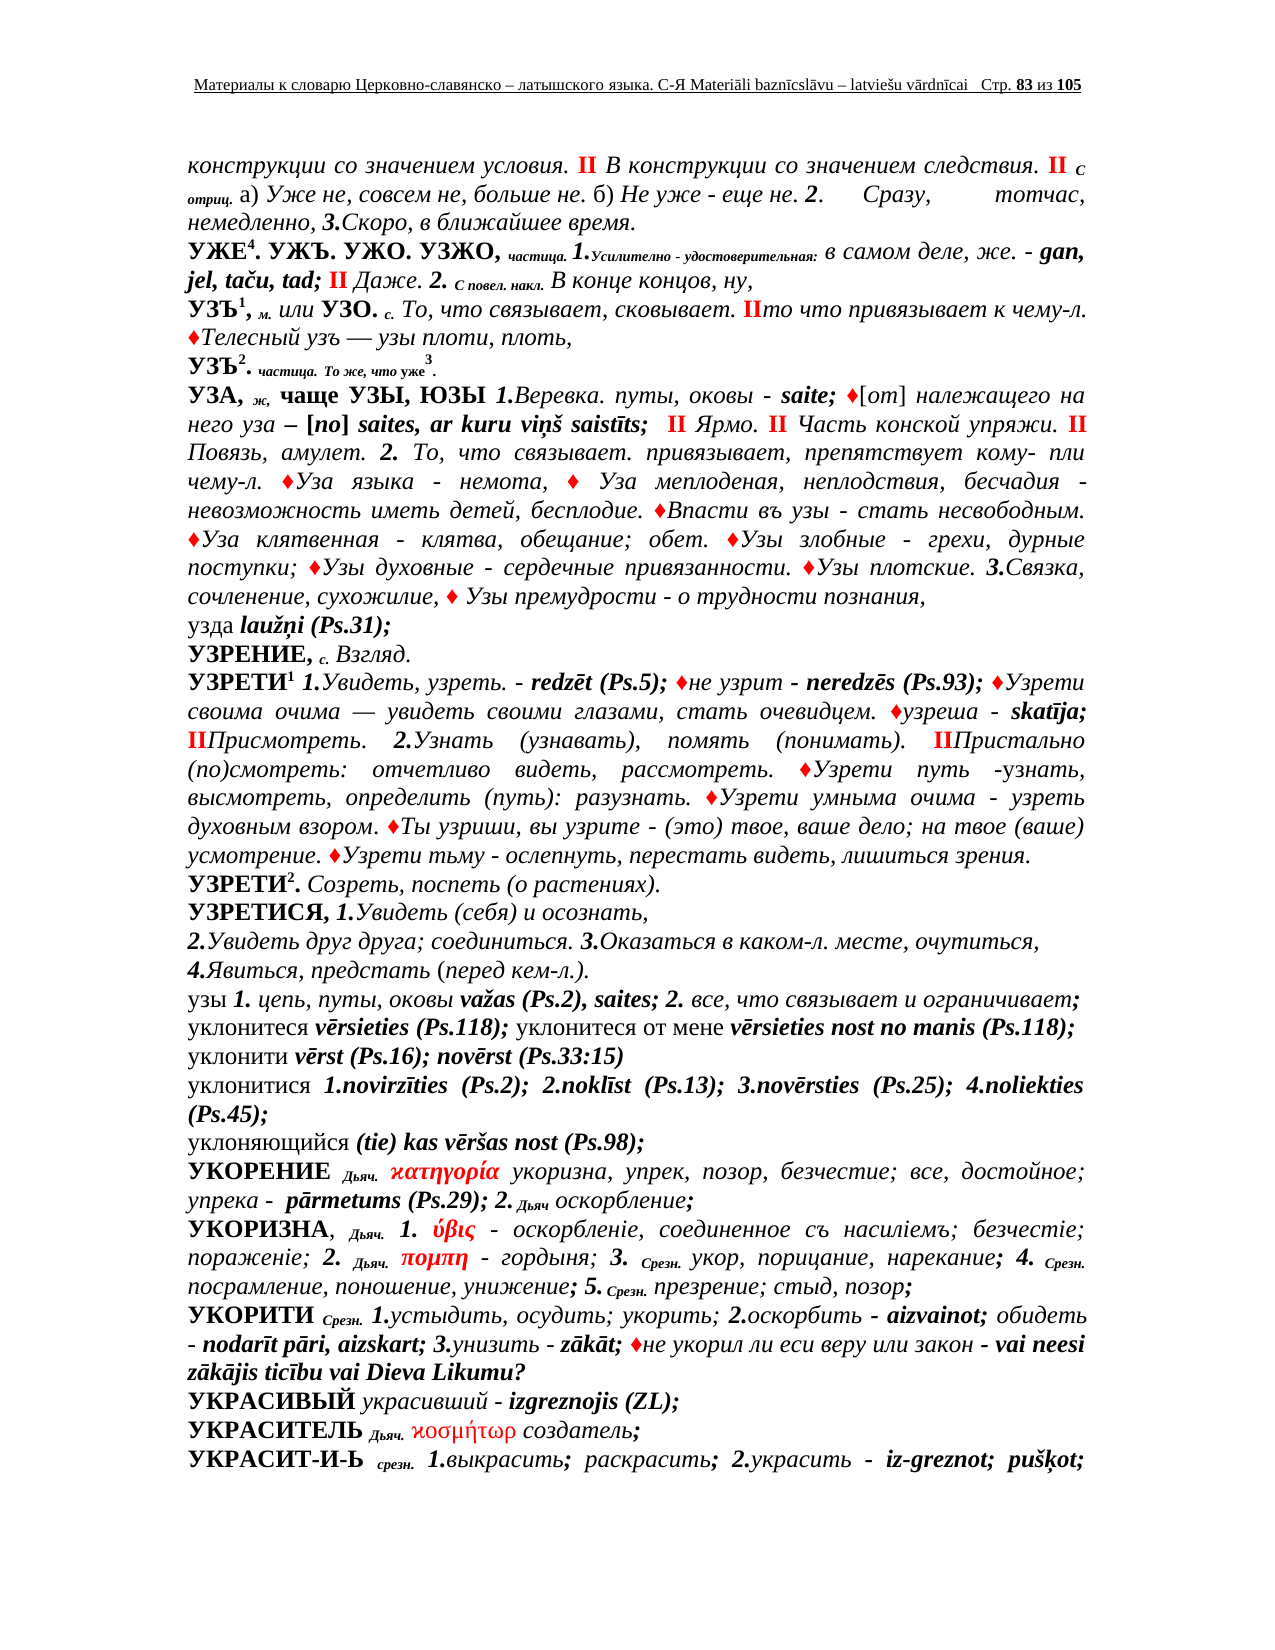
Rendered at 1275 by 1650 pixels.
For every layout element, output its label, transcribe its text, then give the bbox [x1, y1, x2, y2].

text 2.Увидеть друг друга; соединиться. 3.Оказаться в каком-л. месте, очутиться, [187, 926, 1087, 955]
text УЗРЕТИ2. Созреть, поспеть (о растениях). [187, 869, 1087, 897]
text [187, 1444, 1087, 1472]
text УЗРЕНИЕ, с. Взгляд. [187, 639, 1087, 667]
text УЗРЕТИ1 1.Увидеть, узреть. - redzēt (Ps.5); ♦не узрит - neredzēs (Ps.93); ♦Узрети своима очима — увидеть своими глазами, стать очевидцем. ♦узреша - skatīja; IIПрисмотреть. 2.Узнать (узнавать), помять (понимать). IIПристально (по)смотреть: отчетливо видеть, рассмотреть. ♦Узрети путь -узнать, высмотреть, определить (путь): разузнать. ♦Узрети умныма очима - узреть духовным взором. ♦Ты узриши, вы узрите - (это) твое, ваше дело; на твое (ваше) усмотрение. ♦Узрети тьму - ослепнуть, перестать видеть, лишиться зрения. [187, 667, 1087, 869]
text УКРАСИВЫЙ украсивший - izgreznojis (ZL); [187, 1386, 1087, 1415]
text 4.Явиться, предстать (перед кем-л.). [187, 955, 1087, 984]
text УЗА, ж, чаще УЗЫ, ЮЗЫ 1.Веревка. путы, оковы - saite; ♦[от] належащего на него уза – [no] saites, ar kuru viņš saistīts; II Ярмо. II Часть конской упряжи. II Повязь, амулет. 2. То, что связывает. привязывает, препятствует кому- пли чему-л. ♦Уза языка - немота, ♦ Уза меплоденая, неплодствия, бесчадия - невозможность иметь детей, бесплодие. ♦Впасти въ узы - стать несвободным. ♦Уза клятвенная - клятва, обещание; обет. ♦Узы злобные - грехи, дурные поступки; ♦Узы духовные - сердечные привязанности. ♦Узы плотские. 3.Связка, сочленение, сухожилие, ♦ Узы премудрости - о трудности познания, [187, 380, 1087, 610]
text уклонити vērst (Ps.16); novērst (Ps.33:15) [187, 1041, 1087, 1070]
text уклонитеся vērsieties (Ps.118); уклонитеся от мене vērsieties nost no manis (Ps.118); [187, 1012, 1087, 1041]
text УЗЪ1, м. или УЗО. с. То, что связывает, сковывает. IIто что привязывает к чему-л. ♦Телесный узъ — узы плоти, плоть, [187, 294, 1087, 351]
text УКОРИЗНА, Дьяч. 1. ύβις - оскорбленіе, соединенное съ насиліемъ; безчестіе; пораженіе; 2. Дьяч. πομπη - гордыня; 3. Срезн. укор, порицание, нарекание; 4. Срезн. посрамление, поношение, унижение; 5. Срезн. презрение; стыд, позор; [187, 1214, 1087, 1300]
text УКРАСИТЕЛЬ Дьяч. ϰοσμήτωρ создатель; [187, 1415, 1087, 1444]
text узда laužņi (Ps.31); [187, 610, 1087, 639]
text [187, 150, 1087, 236]
text УЗРЕТИСЯ, 1.Увидеть (себя) и осознать, [187, 897, 1087, 926]
text уклоняющийся (tie) kas vēršas nost (Ps.98); [187, 1127, 1087, 1156]
text УКОРЕНИЕ Дьяч. ϰατηγορία укоризна, упрек, позор, безчестие; все, достойное; упрека - pārmetums (Ps.29); 2. Дьяч оскорбление; [187, 1156, 1087, 1214]
text УЗЪ2. частица. То же, что уже3. [187, 351, 1087, 380]
text уклонитися 1.novirzīties (Ps.2); 2.noklīst (Ps.13); 3.novērsties (Ps.25); 4.noliekties (Ps.45); [187, 1070, 1087, 1127]
text УЖЕ4. УЖЪ. УЖО. УЗЖО, частица. 1.Усилително - yдоcmоверительная: в самом деле, же. - gan, jel, taču, tad; II Даже. 2. С повел. накл. В конце концов, ну, [187, 236, 1087, 294]
text узы 1. цепь, путы, оковы važas (Ps.2), saites; 2. все, что связывает и ограничивает; [187, 984, 1087, 1012]
text УКОРИТИ Срезн. 1.устыдить, осудить; укорить; 2.оскорбить - aizvainot; обидеть - nodarīt pāri, aizskart; 3.унизить - zākāt; ♦не укорил ли еси веру или закон - vai neesi zākājis ticību vai Dieva Likumu? [187, 1300, 1087, 1386]
